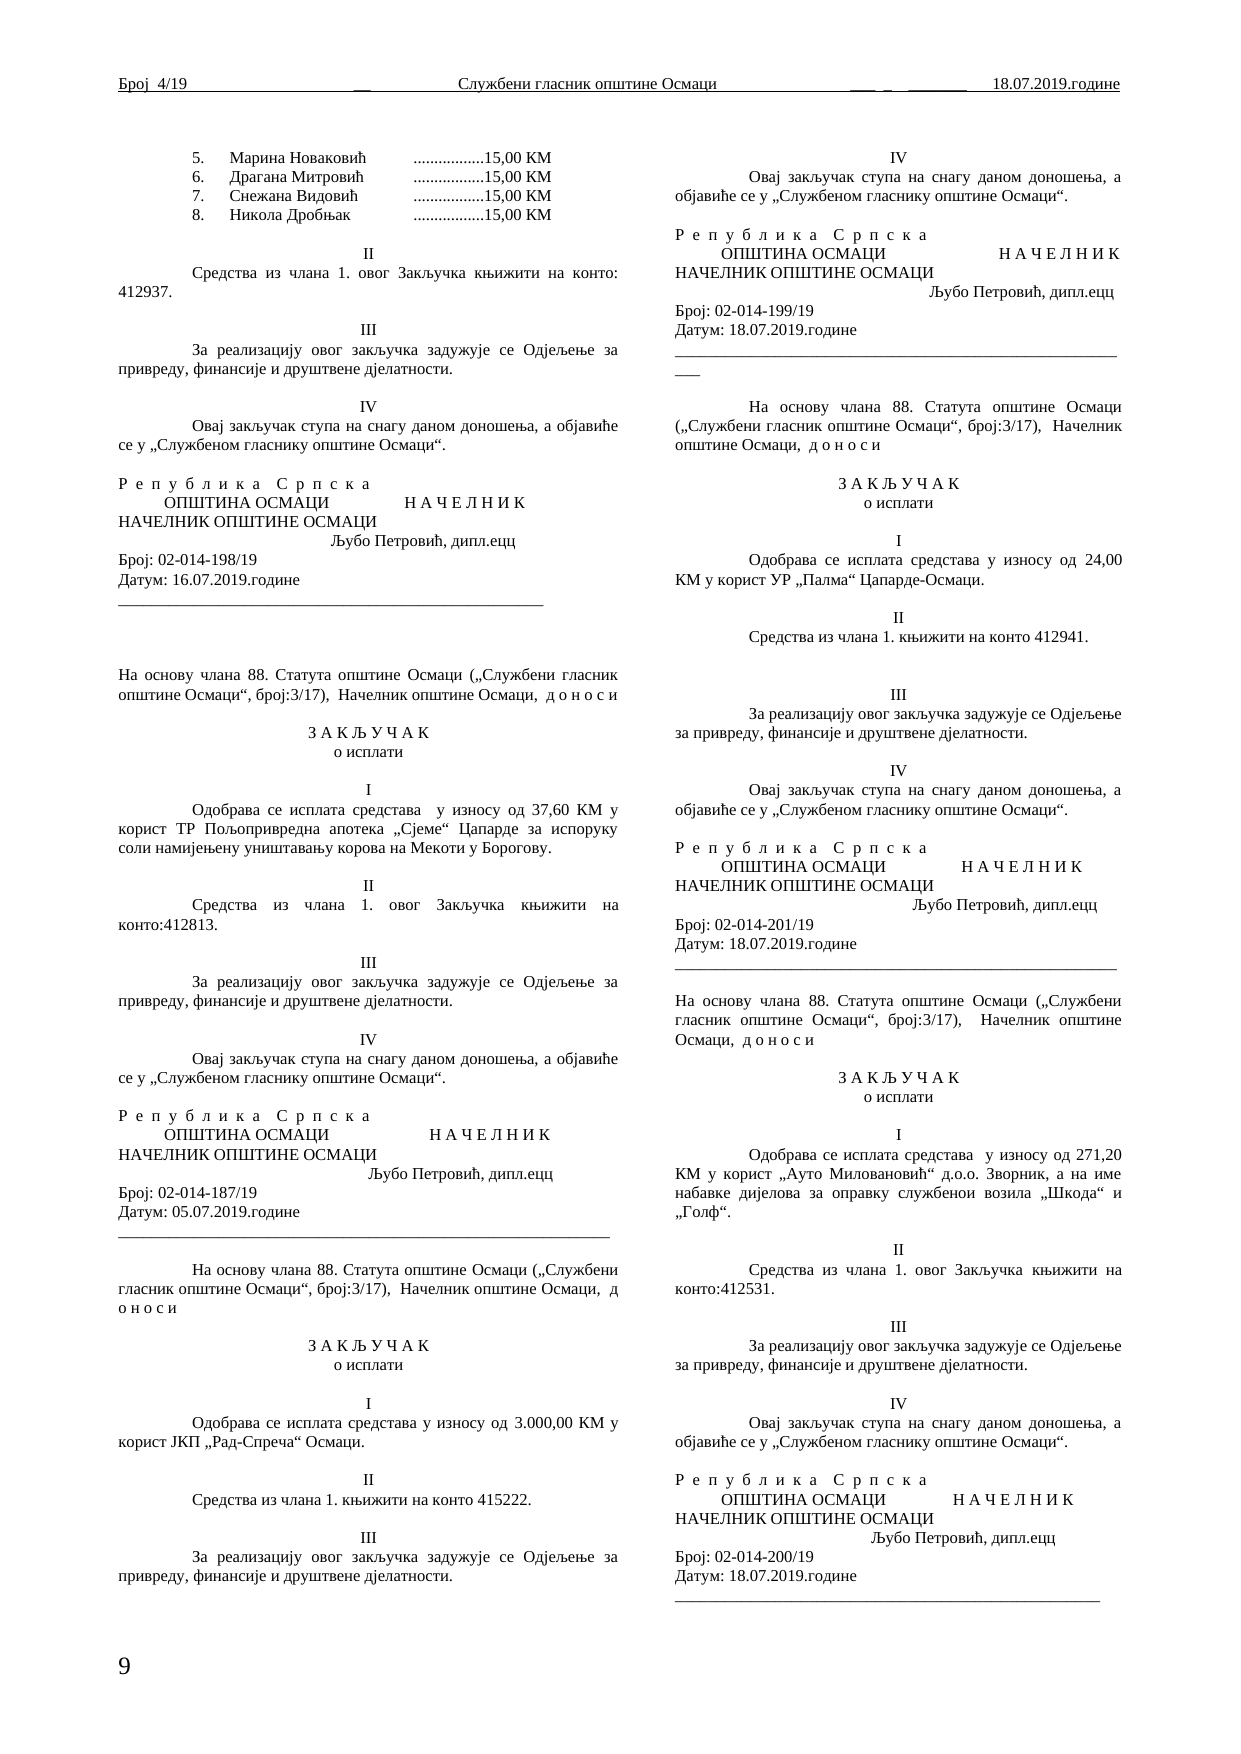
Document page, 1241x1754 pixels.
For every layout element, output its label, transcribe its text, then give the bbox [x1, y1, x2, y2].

text III [118, 320, 619, 339]
text За реализацију овог закључка задужује се Одјељење за привреду, финансије и друштвене дјелатности. [675, 703, 1122, 742]
text Средства из члана 1. овог Закључка књижити на конто:412531. [675, 1259, 1122, 1298]
text НАЧЕЛНИК ОПШТИНЕ ОСМАЦИ [118, 512, 619, 531]
text Р е п у б л и к а С р п с к а [118, 1106, 619, 1125]
text На основу члана 88. Статута општине Осмаци („Службени гласник општине Осмаци“, број:3/17), Начелник општине Осмаци, д о н о с и [118, 665, 619, 703]
text З А К Љ У Ч А К [675, 1068, 1122, 1087]
text ОПШТИНА ОСМАЦИ Н А Ч Е Л Н И К [118, 493, 619, 512]
text Одобрава се исплата средстава у износу од 24,00 КМ у корист УР „Палма“ Цапарде-Осмаци. [675, 550, 1122, 588]
text IV [118, 397, 619, 416]
text Број: 02-014-187/19 [118, 1183, 619, 1202]
text На основу члана 88. Статута општине Осмаци („Службени гласник општине Осмаци“, број:3/17), Начелник општине Осмаци, д о н о с и [675, 397, 1122, 454]
text Датум: 18.07.2019.године [675, 320, 1122, 339]
text II [118, 1470, 619, 1489]
text IV [675, 761, 1122, 780]
text о исплати [118, 742, 619, 761]
text Датум: 05.07.2019.године [118, 1202, 619, 1221]
text III [118, 1528, 619, 1547]
list Никола Дробњак .................15,00 КМ [192, 205, 619, 224]
text IV [675, 1393, 1122, 1413]
text Датум: 16.07.2019.године [118, 569, 619, 588]
text II [675, 608, 1122, 627]
text З А К Љ У Ч А К [675, 473, 1122, 493]
text ОПШТИНА ОСМАЦИ Н А Ч Е Л Н И К [118, 1125, 619, 1144]
text Овај закључак ступа на снагу даном доношења, а објавиће се у „Службеном гласнику општине Осмаци“. [118, 1048, 619, 1087]
text НАЧЕЛНИК ОПШТИНЕ ОСМАЦИ [675, 263, 1122, 282]
text Одобрава се исплата средстава у износу од 37,60 КМ у корист ТР Пољопривредна апотека „Сјеме“ Цапарде за испоруку соли намијењену уништавању корова на Мекоти у Борогову. [118, 799, 619, 857]
text Средства из члана 1. овог Закључка књижити на конто:412813. [118, 895, 619, 933]
text За реализацију овог закључка задужује се Одјељење за привреду, финансије и друштвене дјелатности. [118, 1547, 619, 1585]
text ___________________________________________________________ [118, 1221, 619, 1240]
text Љубо Петровић, дипл.ецц [118, 531, 619, 550]
text Овај закључак ступа на снагу даном доношења, а објавиће се у „Службеном гласнику општине Осмаци“. [675, 167, 1122, 205]
text Средства из члана 1. књижити на конто 412941. [675, 627, 1122, 646]
text ОПШТИНА ОСМАЦИ Н А Ч Е Л Н И К [675, 243, 1122, 263]
text IV [675, 148, 1122, 167]
text Р е п у б л и к а С р п с к а [118, 473, 619, 493]
list Марина Новаковић .................15,00 КМ [192, 148, 619, 167]
text о исплати [118, 1355, 619, 1374]
list Снежана Видовић .................15,00 КМ [192, 186, 619, 205]
text ОПШТИНА ОСМАЦИ Н А Ч Е Л Н И К [675, 857, 1122, 876]
text З А К Љ У Ч А К [118, 1336, 619, 1355]
text I [675, 531, 1122, 550]
text Љубо Петровић, дипл.ецц [118, 1163, 619, 1183]
text ___________________________________________________ [675, 1585, 1122, 1604]
text II [118, 243, 619, 263]
text III [118, 953, 619, 972]
text II [118, 876, 619, 895]
text Овај закључак ступа на снагу даном доношења, а објавиће се у „Службеном гласнику општине Осмаци“. [675, 780, 1122, 818]
text НАЧЕЛНИК ОПШТИНЕ ОСМАЦИ [675, 876, 1122, 895]
text I [118, 780, 619, 799]
text Број: 02-014-200/19 [675, 1547, 1122, 1566]
text НАЧЕЛНИК ОПШТИНЕ ОСМАЦИ [675, 1508, 1122, 1528]
text Љубо Петровић, дипл.ецц [675, 282, 1122, 301]
text НАЧЕЛНИК ОПШТИНЕ ОСМАЦИ [118, 1144, 619, 1163]
text Број: 02-014-199/19 [675, 301, 1122, 320]
text о исплати [675, 493, 1122, 512]
text Р е п у б л и к а С р п с к а [675, 1470, 1122, 1489]
text За реализацију овог закључка задужује се Одјељење за привреду, финансије и друштвене дјелатности. [118, 339, 619, 378]
text Датум: 18.07.2019.године [675, 1566, 1122, 1585]
text З А К Љ У Ч А К [118, 723, 619, 742]
text ___________________________________________________ [118, 588, 619, 608]
text ОПШТИНА ОСМАЦИ Н А Ч Е Л Н И К [675, 1489, 1122, 1508]
text I [118, 1393, 619, 1413]
text Датум: 18.07.2019.године [675, 933, 1122, 953]
text Одобрава се исплата средстава у износу од 271,20 КМ у корист „Ауто Миловановић“ д.о.о. Зворник, a на име набавке дијелова за оправку службенои возила „Шкода“ и „Голф“. [675, 1144, 1122, 1221]
text о исплати [675, 1087, 1122, 1106]
text IV [118, 1029, 619, 1048]
text Број: 02-014-201/19 [675, 914, 1122, 933]
text Љубо Петровић, дипл.ецц [675, 1528, 1122, 1547]
text III [675, 684, 1122, 703]
text Средства из члана 1. књижити на конто 415222. [118, 1489, 619, 1508]
text На основу члана 88. Статута општине Осмаци („Службени гласник општине Осмаци“, број:3/17), Начелник општине Осмаци, д о н о с и [118, 1259, 619, 1317]
list Драгана Митровић .................15,00 КМ [192, 167, 619, 186]
text Одобрава се исплата средстава у износу од 3.000,00 КМ у корист ЈКП „Рад-Спреча“ Осмаци. [118, 1413, 619, 1451]
text III [675, 1317, 1122, 1336]
text Овај закључак ступа на снагу даном доношења, а објавиће се у „Службеном гласнику општине Осмаци“. [118, 416, 619, 454]
text Број: 02-014-198/19 [118, 550, 619, 569]
text На основу члана 88. Статута општине Осмаци („Службени гласник општине Осмаци“, број:3/17), Начелник општине Осмаци, д о н о с и [675, 991, 1122, 1048]
text _____________________________________________________ [675, 953, 1122, 972]
text II [675, 1240, 1122, 1259]
text Р е п у б л и к а С р п с к а [675, 838, 1122, 857]
text Р е п у б л и к а С р п с к а [675, 224, 1122, 243]
text Овај закључак ступа на снагу даном доношења, а објавиће се у „Службеном гласнику општине Осмаци“. [675, 1413, 1122, 1451]
text Љубо Петровић, дипл.ецц [675, 895, 1122, 914]
text ________________________________________________________ [675, 339, 1122, 378]
text За реализацију овог закључка задужује се Одјељење за привреду, финансије и друштвене дјелатности. [118, 972, 619, 1010]
text I [675, 1125, 1122, 1144]
text Средства из члана 1. овог Закључка књижити на конто: 412937. [118, 263, 619, 301]
text За реализацију овог закључка задужује се Одјељење за привреду, финансије и друштвене дјелатности. [675, 1336, 1122, 1374]
